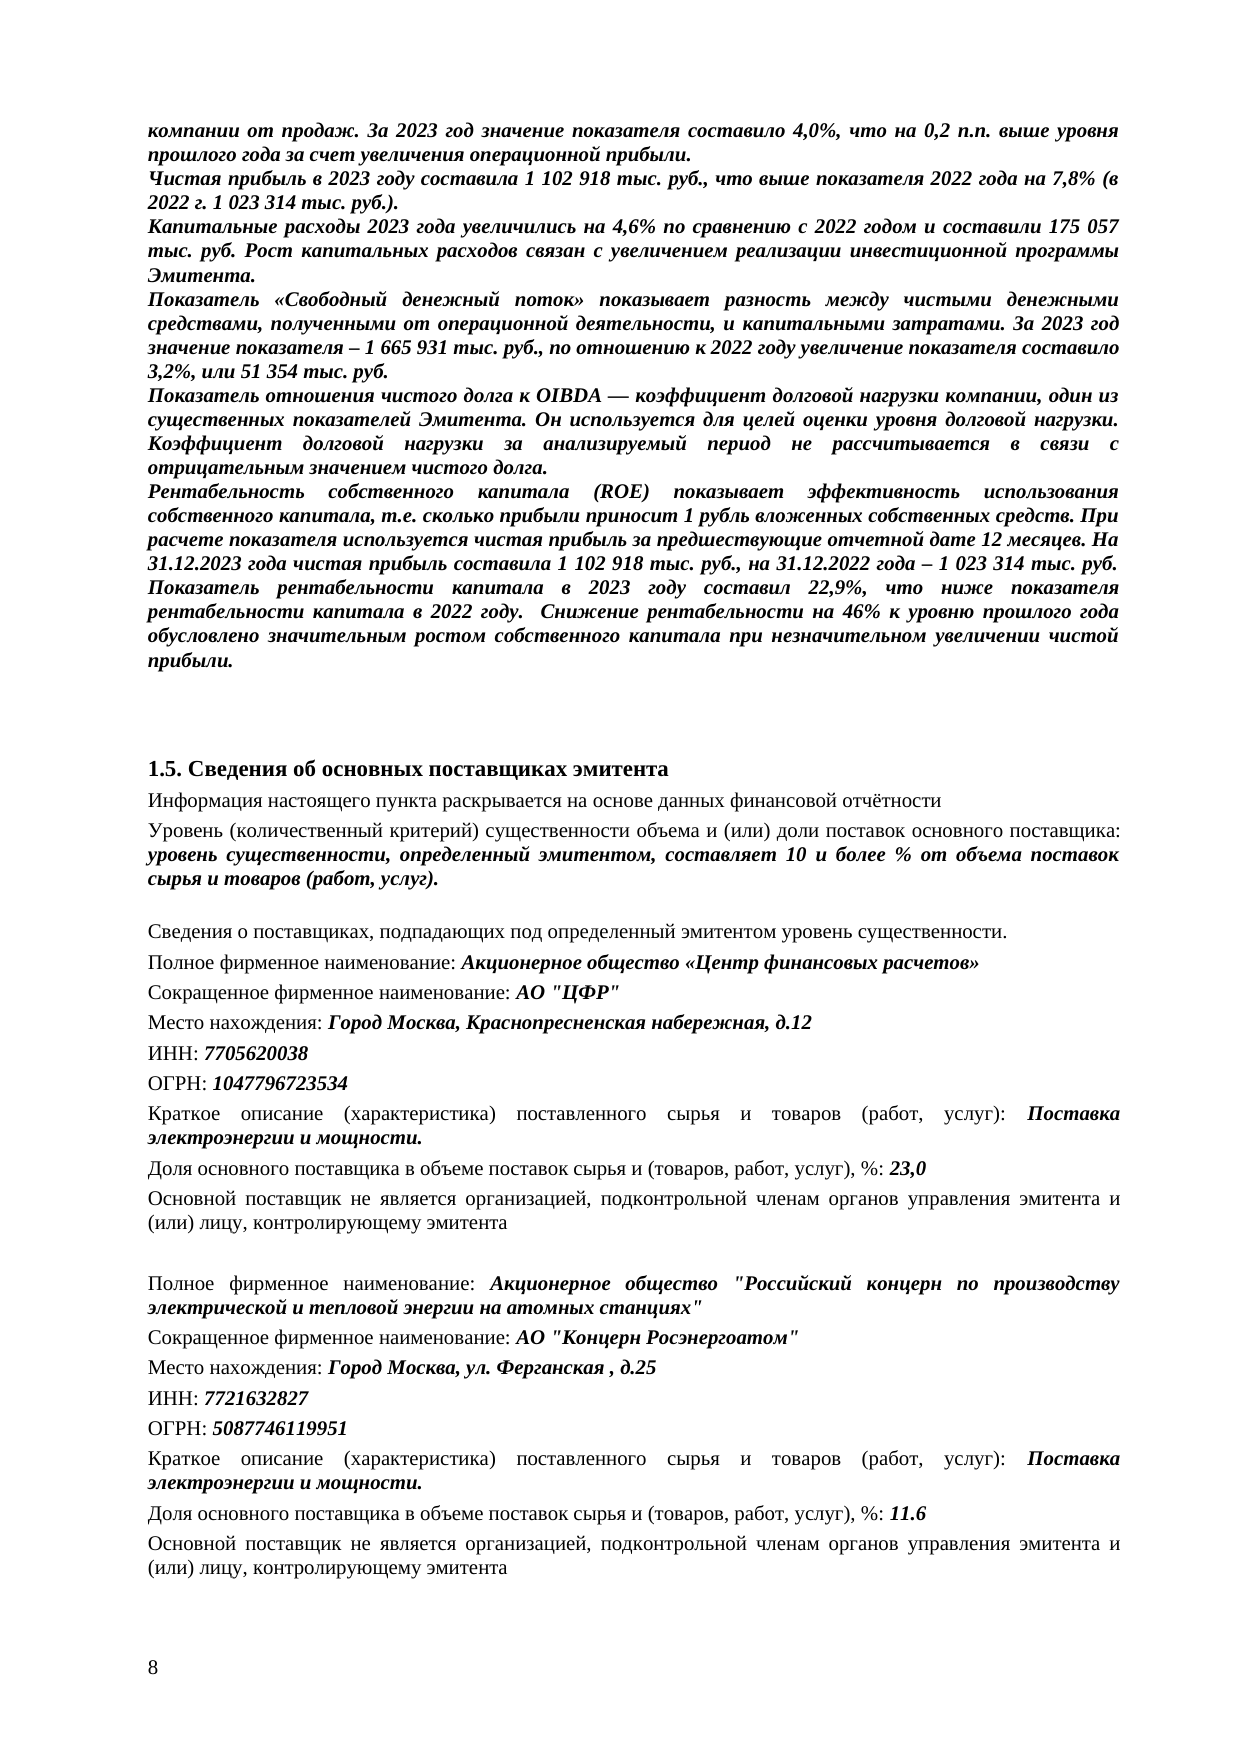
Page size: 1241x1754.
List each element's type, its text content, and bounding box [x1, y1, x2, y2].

text Полное фирменное наименование: Акционерное общество "Российский концерн по производству электрической и тепловой энергии на атомных станциях" [148, 1271, 1122, 1319]
subtitle 1.5. Сведения об основных поставщиках эмитента [148, 755, 1122, 781]
text Доля основного поставщика в объеме поставок сырья и (товаров, работ, услуг), %: 11.6 [148, 1501, 1122, 1525]
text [148, 118, 1122, 672]
text Краткое описание (характеристика) поставленного сырья и товаров (работ, услуг): Поставка электроэнергии и мощности. [148, 1446, 1122, 1494]
text ОГРН: 1047796723534 [148, 1071, 1122, 1095]
text Уровень (количественный критерий) существенности объема и (или) доли поставок основного поставщика: уровень существенности, определенный эмитентом, составляет 10 и более % от объема поставок сырья и товаров (работ, услуг). [148, 818, 1122, 890]
text ИНН: 7721632827 [148, 1386, 1122, 1410]
text Основной поставщик не является организацией, подконтрольной членам органов управления эмитента и (или) лицу, контролирующему эмитента [148, 1531, 1122, 1579]
subtitle Сведения о поставщиках, подпадающих под определенный эмитентом уровень существенности. [148, 919, 1122, 943]
text Краткое описание (характеристика) поставленного сырья и товаров (работ, услуг): Поставка электроэнергии и мощности. [148, 1101, 1122, 1149]
text Информация настоящего пункта раскрывается на основе данных финансовой отчётности [148, 788, 1122, 812]
text Доля основного поставщика в объеме поставок сырья и (товаров, работ, услуг), %: 23,0 [148, 1156, 1122, 1180]
text Место нахождения: Город Москва, ул. Ферганская , д.25 [148, 1355, 1122, 1379]
text ОГРН: 5087746119951 [148, 1416, 1122, 1440]
text Основной поставщик не является организацией, подконтрольной членам органов управления эмитента и (или) лицу, контролирующему эмитента [148, 1186, 1122, 1234]
text Полное фирменное наименование: Акционерное общество «Центр финансовых расчетов» [148, 950, 1122, 974]
text Сокращенное фирменное наименование: АО "ЦФР" [148, 980, 1122, 1004]
text Сокращенное фирменное наименование: АО "Концерн Росэнергоатом" [148, 1325, 1122, 1349]
text Место нахождения: Город Москва, Краснопресненская набережная, д.12 [148, 1010, 1122, 1034]
text ИНН: 7705620038 [148, 1041, 1122, 1065]
